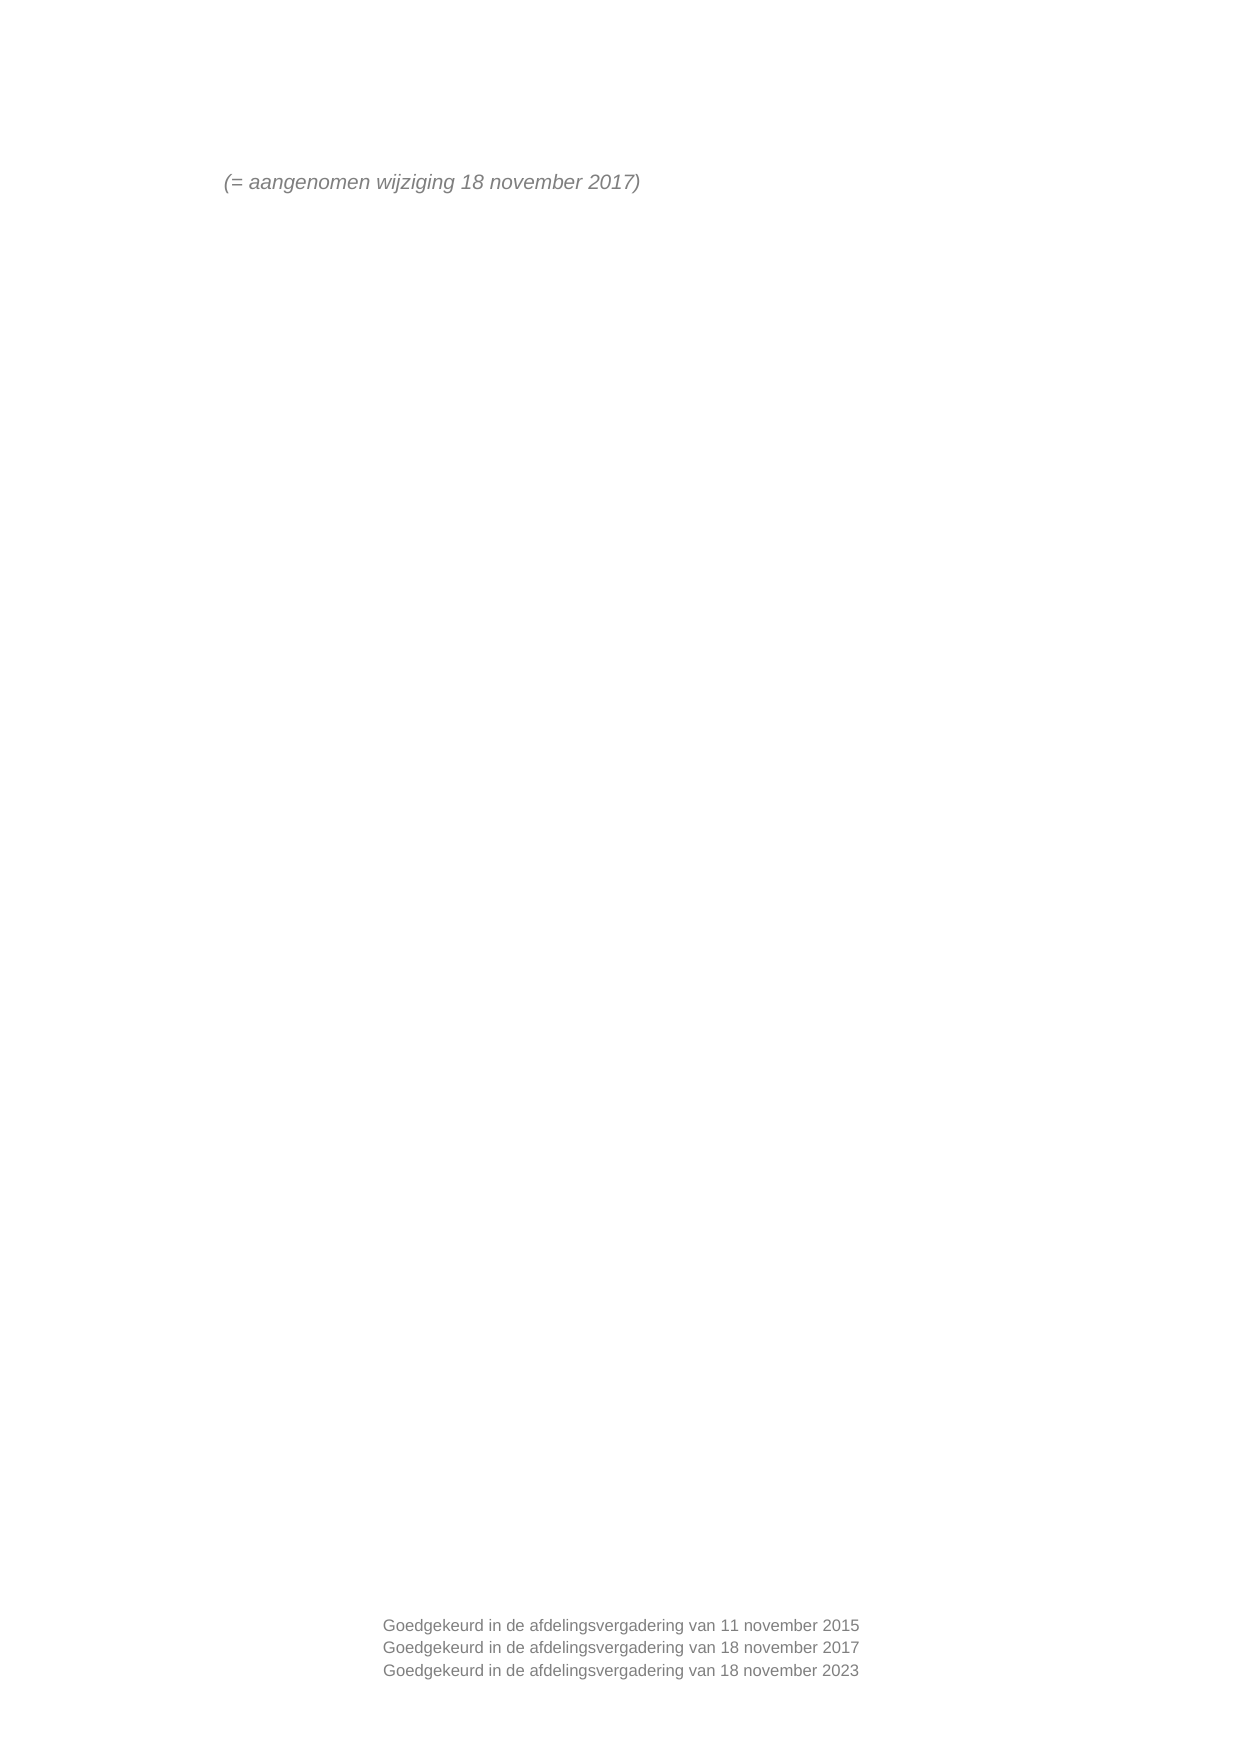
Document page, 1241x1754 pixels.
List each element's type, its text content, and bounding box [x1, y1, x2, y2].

text (= aangenomen wijziging 18 november 2017) [224, 170, 1105, 194]
